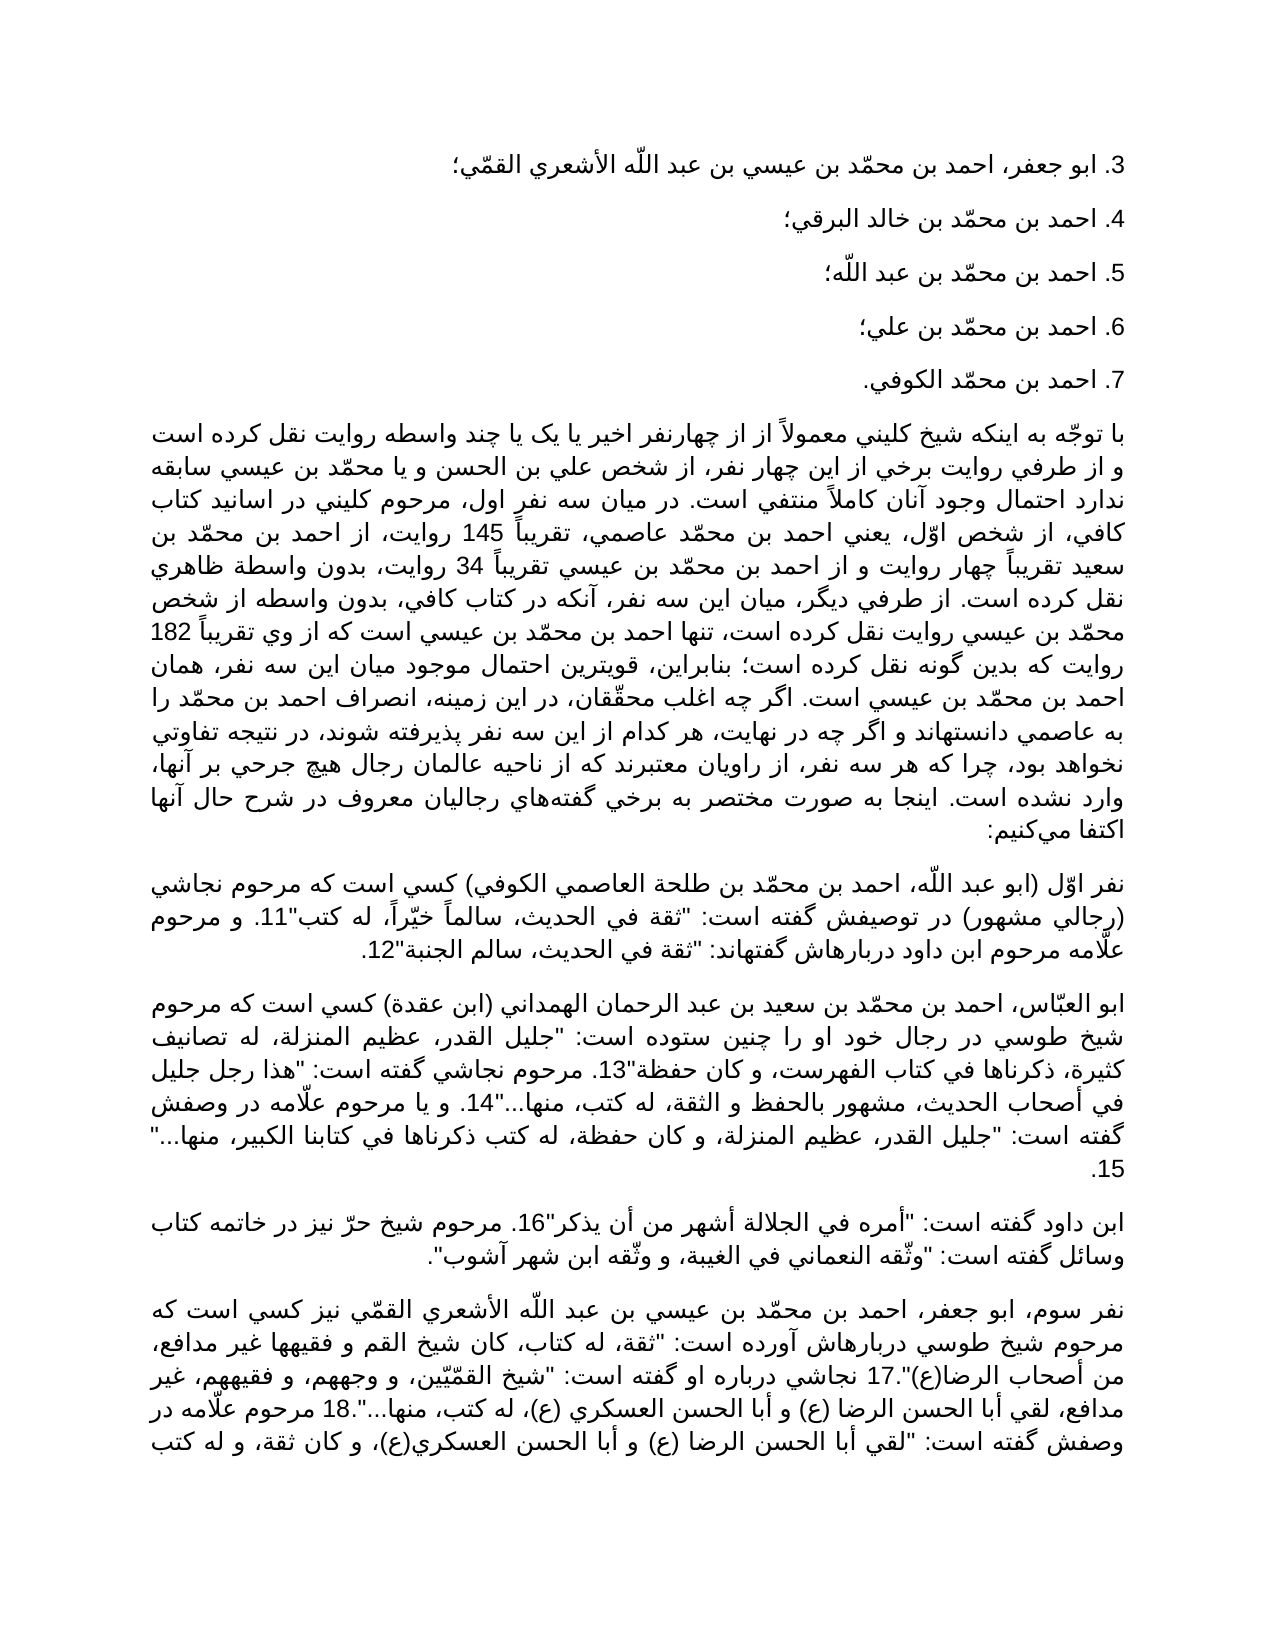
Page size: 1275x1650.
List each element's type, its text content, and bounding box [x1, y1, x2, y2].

text ابو العبّاس، احمد بن محمّد بن سعيد بن عبد الرحمان الهمداني (ابن عقدة) كسي است كه مرحوم شيخ طوسي در رجال خود او را چنين ستوده است: "جليل القدر، عظيم المنزلة، له تصانيف كثيرة، ذكرناها في كتاب الفهرست، و كان حفظة"13. مرحوم نجاشي گفته است: "هذا رجل جليل في أصحاب الحديث، مشهور بالحفظ و الثقة، له كتب، منها..."14. و يا مرحوم علّامه در وصفش گفته است: "جليل القدر، عظيم المنزلة، و كان حفظة، له كتب ذكرناها في كتابنا الكبير، منها..."15. [150, 989, 1125, 1183]
text 3. ابو جعفر، احمد بن محمّد بن عيسي بن عبد اللّه الأشعري القمّي؛ [150, 150, 1125, 179]
text 6. احمد بن محمّد بن علي؛ [150, 312, 1125, 340]
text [150, 1295, 1125, 1456]
text با توجّه به اينكه شيخ كليني معمولاً از از چهارنفر اخير يا يک يا چند واسطه روايت نقل کرده است و از طرفي روايت برخي از اين چهار نفر، از شخص علي بن الحسن و يا محمّد بن عيسي سابقه ندارد احتمال وجود آنان كاملاً منتفي است. در ميان سه نفر اول، مرحوم كليني در اسانيد كتاب كافي، از شخص اوّل، يعني احمد بن محمّد عاصمي، تقريباً 145 روايت، از احمد بن محمّد بن سعيد تقريباً چهار روايت و از احمد بن محمّد بن عيسي تقريباً 34 روايت، بدون واسطة ظاهري نقل کرده است. از طرفي ديگر، ميان اين سه نفر، آنكه در كتاب كافي، بدون واسطه از شخص محمّد بن عيسي روايت نقل کرده است، تنها احمد بن محمّد بن عيسي است كه از وي تقريباً 182 روايت كه بدين گونه نقل كرده است؛ بنابراين، قويترين احتمال موجود ميان اين سه نفر، همان احمد بن محمّد بن عيسي است. اگر چه اغلب محقّقان، در اين زمينه، انصراف احمد بن محمّد را به عاصمي دانستهاند و اگر چه در نهايت، هر كدام از اين سه نفر پذيرفته شوند، در نتيجه تفاوتي نخواهد بود، چرا كه هر سه نفر، از راويان معتبرند كه از ناحيه عالمان رجال هيچ جرحي بر آنها، وارد نشده است. اينجا به صورت مختصر به برخي گفته‌هاي رجاليان معروف در شرح حال آنها اكتفا مي‌كنيم: [150, 419, 1125, 844]
text 7. احمد بن محمّد الكوفي. [150, 365, 1125, 394]
text 5. احمد بن محمّد بن عبد اللّه؛ [150, 258, 1125, 286]
text 4. احمد بن محمّد بن خالد البرقي؛ [150, 204, 1125, 233]
text ابن داود گفته است: "أمره في الجلالة أشهر من أن يذكر"16. مرحوم شيخ حرّ نيز در خاتمه كتاب وسائل گفته است: "وثّقه النعماني في الغيبة، و وثّقه ابن شهر آشوب". [150, 1208, 1125, 1270]
text نفر اوّل (ابو عبد اللّه، احمد بن محمّد بن طلحة العاصمي الكوفي) كسي است كه مرحوم نجاشي (رجالي مشهور) در توصيفش گفته است: "ثقة في الحديث، سالماً خيّراً، له كتب"11. و مرحوم علّامه مرحوم ابن داود دربارهاش گفتهاند: "ثقة في الحديث، سالم الجنبة"12. [150, 869, 1125, 964]
